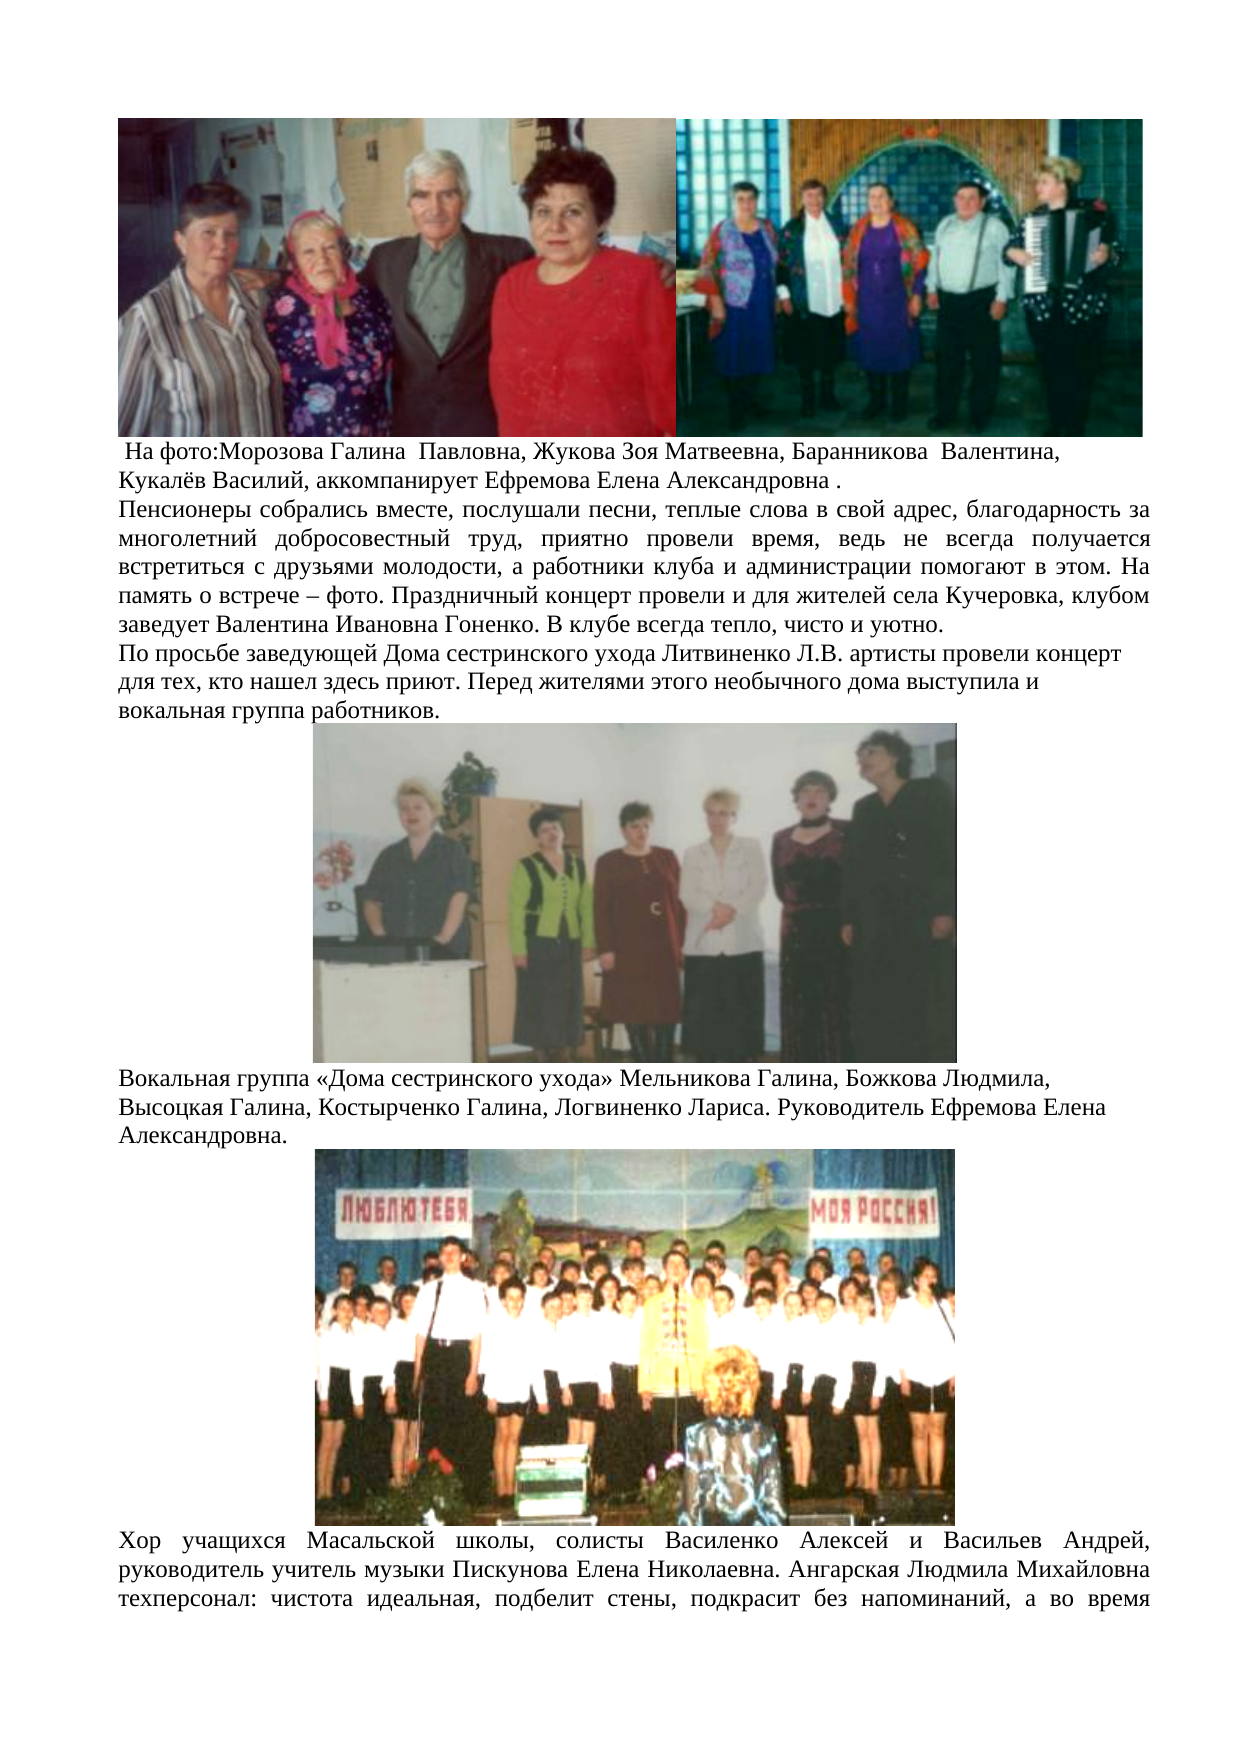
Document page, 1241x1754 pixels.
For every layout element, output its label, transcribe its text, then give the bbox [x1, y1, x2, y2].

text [118, 1526, 1152, 1612]
picture [312, 723, 957, 1063]
text Вокальная группа «Дома сестринского ухода» Мельникова Галина, Божкова Людмила, Высоцкая Галина, Костырченко Галина, Логвиненко Лариса. Руководитель Ефремова Елена Александровна. [118, 1063, 1152, 1149]
picture [118, 118, 1143, 437]
text По просьбе заведующей Дома сестринского ухода Литвиненко Л.В. артисты провели концерт для тех, кто нашел здесь приют. Перед жителями этого необычного дома выступила и вокальная группа работников. [118, 638, 1152, 724]
text Пенсионеры собрались вместе, послушали песни, теплые слова в свой адрес, благодарность за многолетний добросовестный труд, приятно провели время, ведь не всегда получается встретиться с друзьями молодости, а работники клуба и администрации помогают в этом. На память о встрече – фото. Праздничный концерт провели и для жителей села Кучеровка, клубом заведует Валентина Ивановна Гоненко. В клубе всегда тепло, чисто и уютно. [118, 494, 1152, 638]
text На фото:Морозова Галина Павловна, Жукова Зоя Матвеевна, Баранникова Валентина, Кукалёв Василий, аккомпанирует Ефремова Елена Александровна . [118, 436, 1152, 494]
